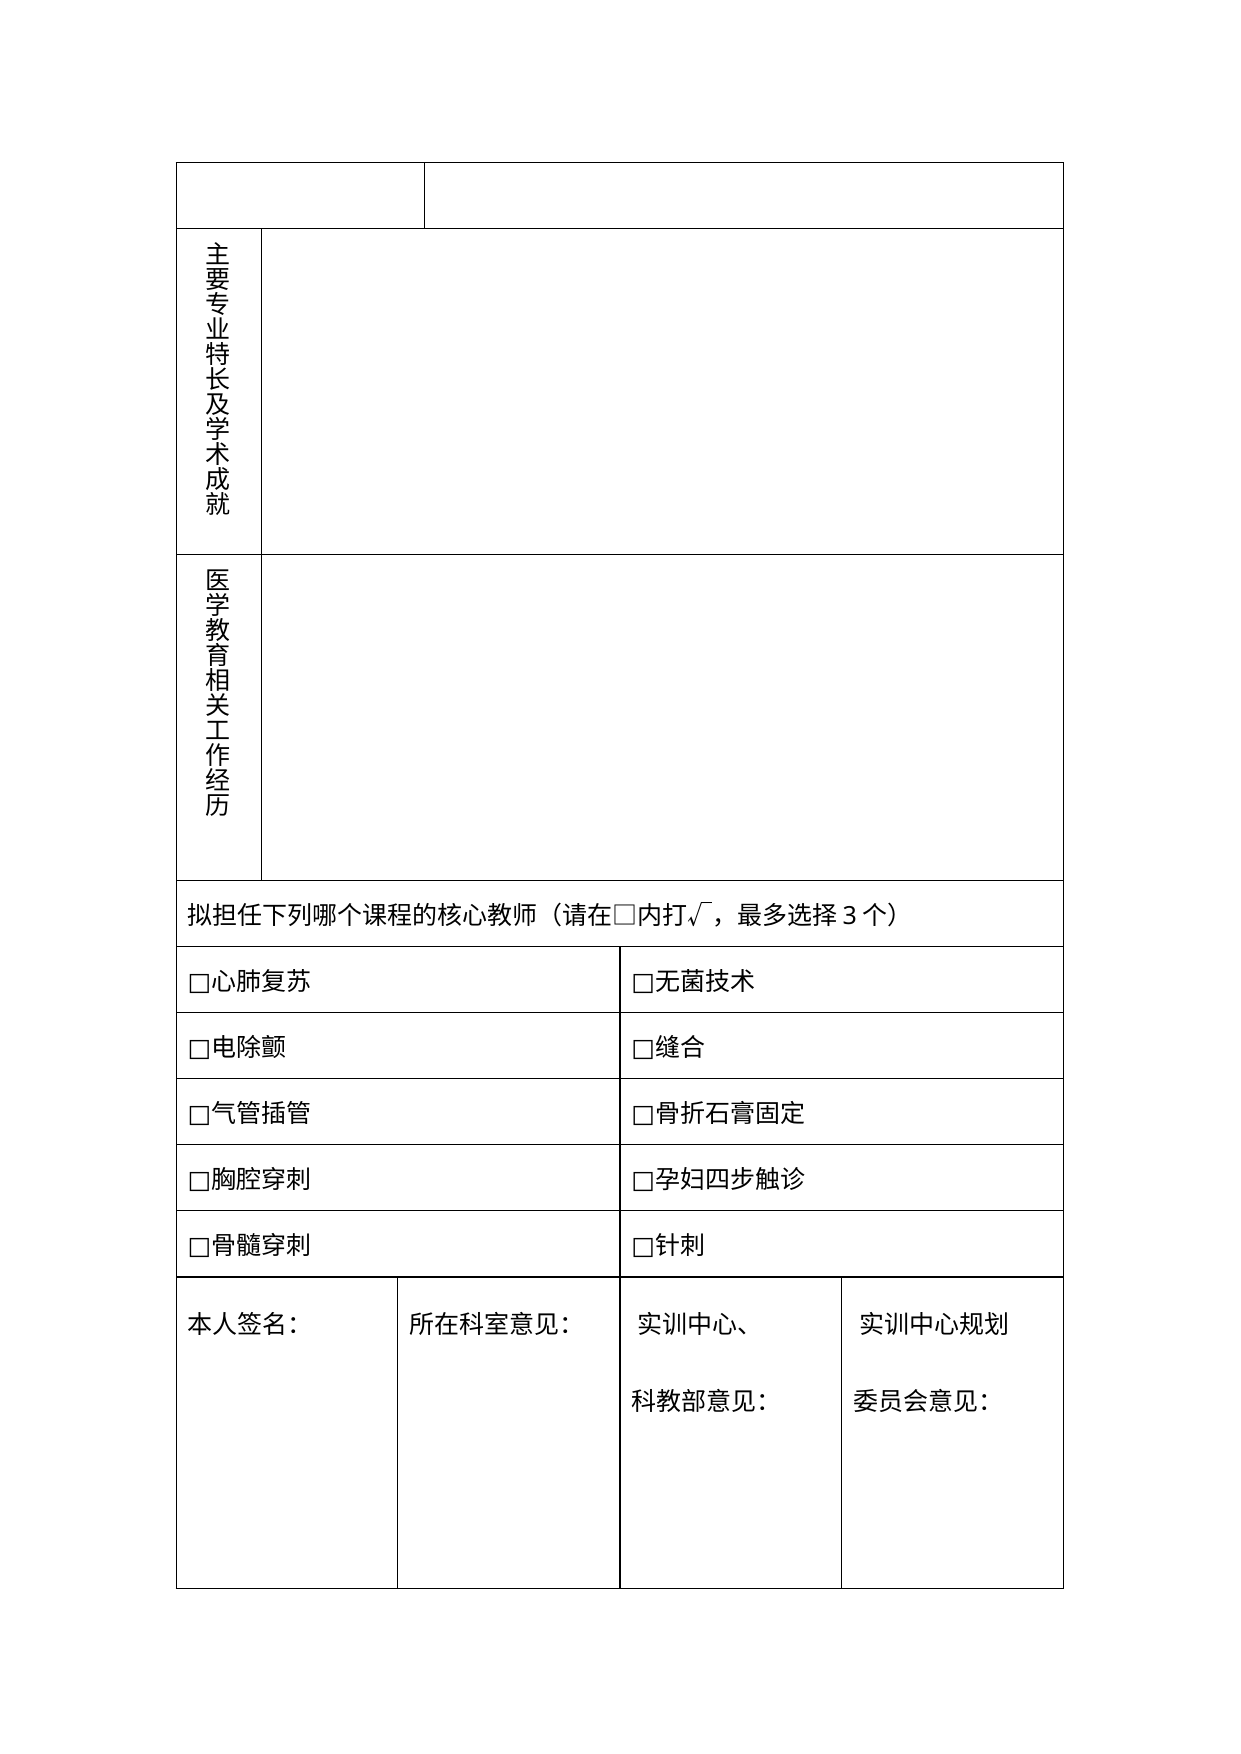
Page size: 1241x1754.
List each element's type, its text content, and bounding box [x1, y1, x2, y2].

table_cell 所在科室意见： 年 月 日 [398, 1278, 619, 1587]
table_cell [177, 163, 424, 228]
table_cell □气管插管 [177, 1079, 619, 1144]
table_cell □缝合 [621, 1013, 1063, 1078]
table_cell □电除颤 [177, 1013, 619, 1078]
table_cell □心肺复苏 [177, 947, 619, 1012]
table_cell 医学教育相关工作经历 [177, 555, 261, 880]
table_cell [425, 163, 1063, 228]
table_cell 实训中心、 科教部意见： 年 月 日 [621, 1278, 841, 1587]
table_cell 拟担任下列哪个课程的核心教师（请在□内打√，最多选择3个） [177, 881, 1063, 946]
table_cell 本人签名： 年 月 日 [177, 1278, 397, 1587]
table_cell [262, 555, 1063, 880]
table_cell □无菌技术 [621, 947, 1063, 1012]
table_cell 主要专业特长及学术成就 [177, 229, 261, 554]
table_cell □针刺 [621, 1211, 1063, 1276]
table_cell □胸腔穿刺 [177, 1145, 619, 1210]
table_cell □骨折石膏固定 [621, 1079, 1063, 1144]
table_cell □骨髓穿刺 [177, 1211, 619, 1276]
table_cell 实训中心规划 委员会意见： 年 月 日 [842, 1278, 1063, 1587]
table_cell □孕妇四步触诊 [621, 1145, 1063, 1210]
table_cell [262, 229, 1063, 554]
